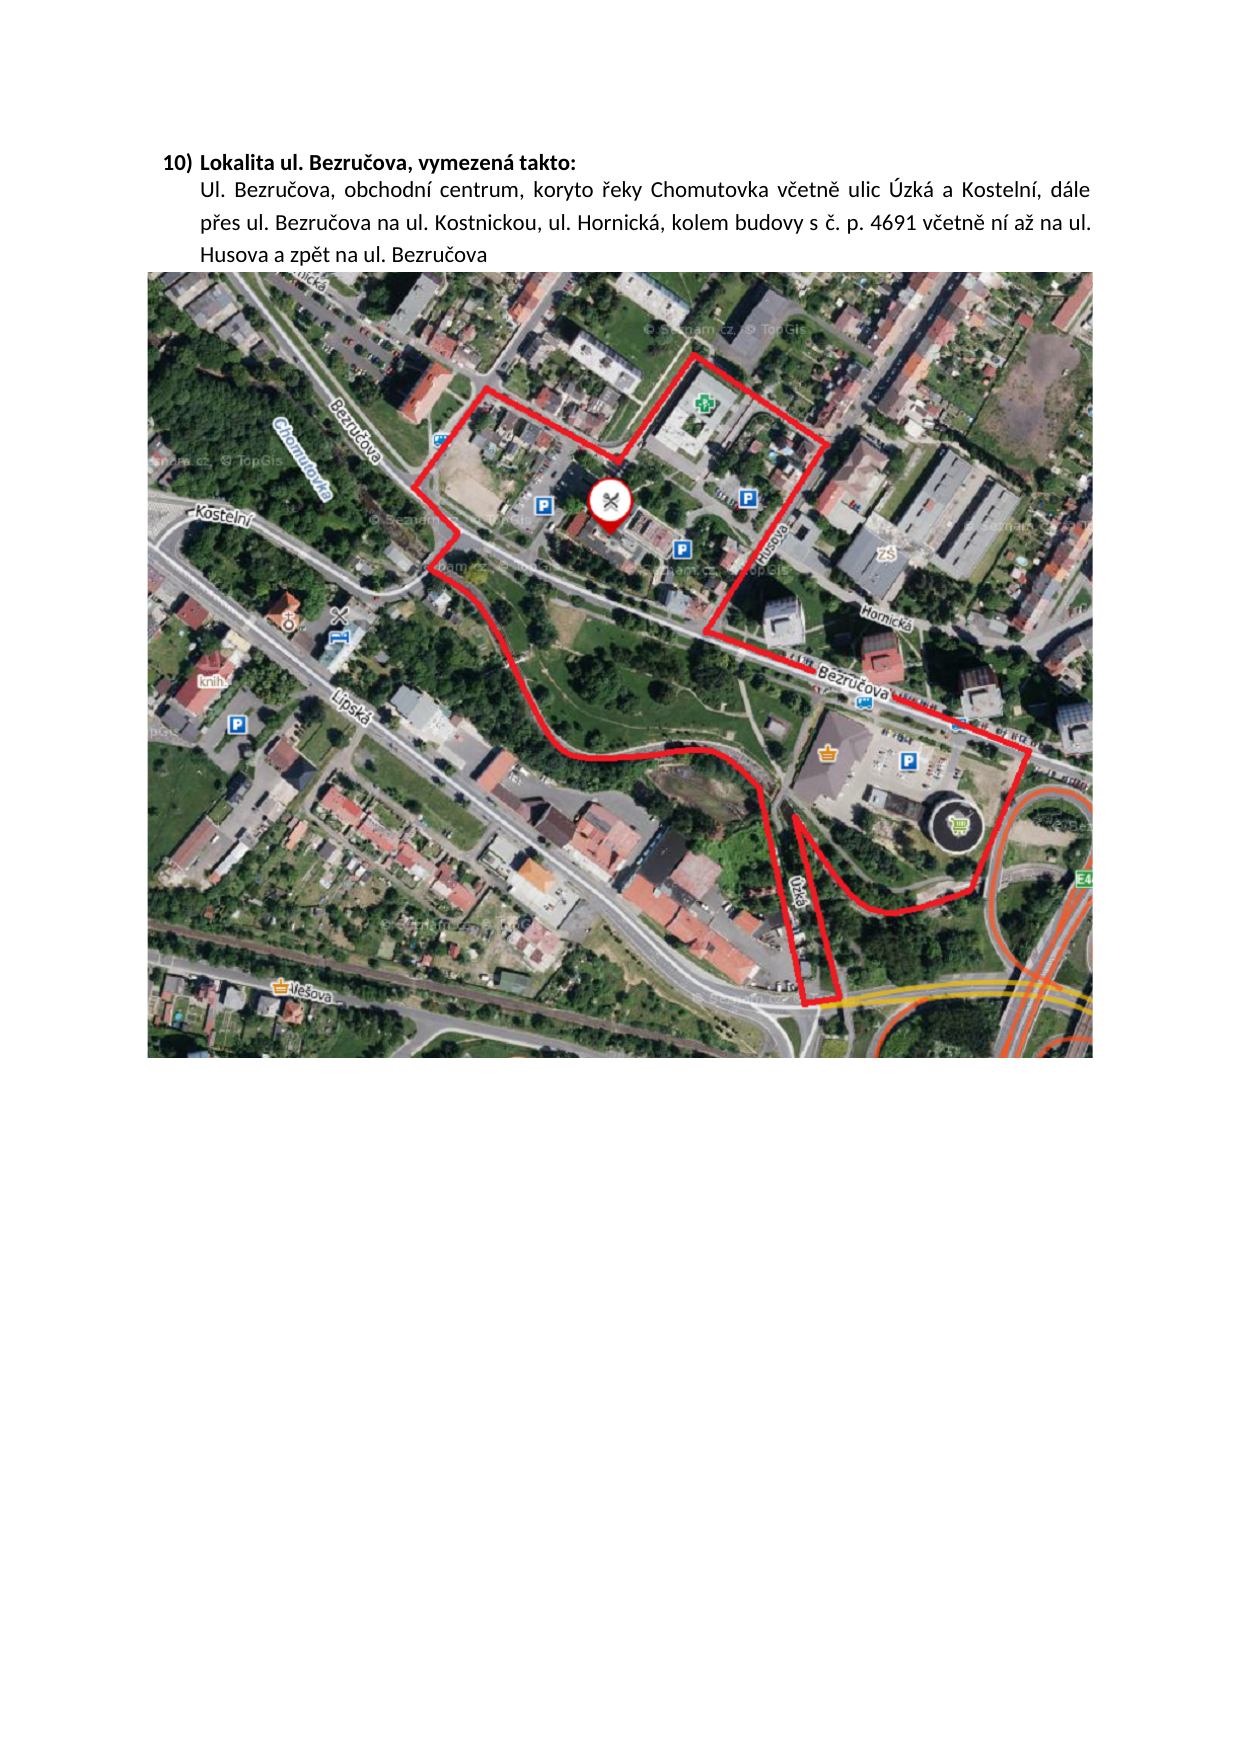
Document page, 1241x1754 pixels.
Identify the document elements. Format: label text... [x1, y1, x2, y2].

picture [147, 272, 1093, 1058]
text Ul. Bezručova, obchodní centrum, koryto řeky Chomutovka včetně ulic Úzká a Kostelní, dále přes ul. Bezručova na ul. Kostnickou, ul. Hornická, kolem budovy s č. p. 4691 včetně ní až na ul. Husova a zpět na ul. Bezručova [200, 176, 1093, 268]
list Lokalita ul. Bezručova, vymezená takto: [162, 148, 1093, 176]
